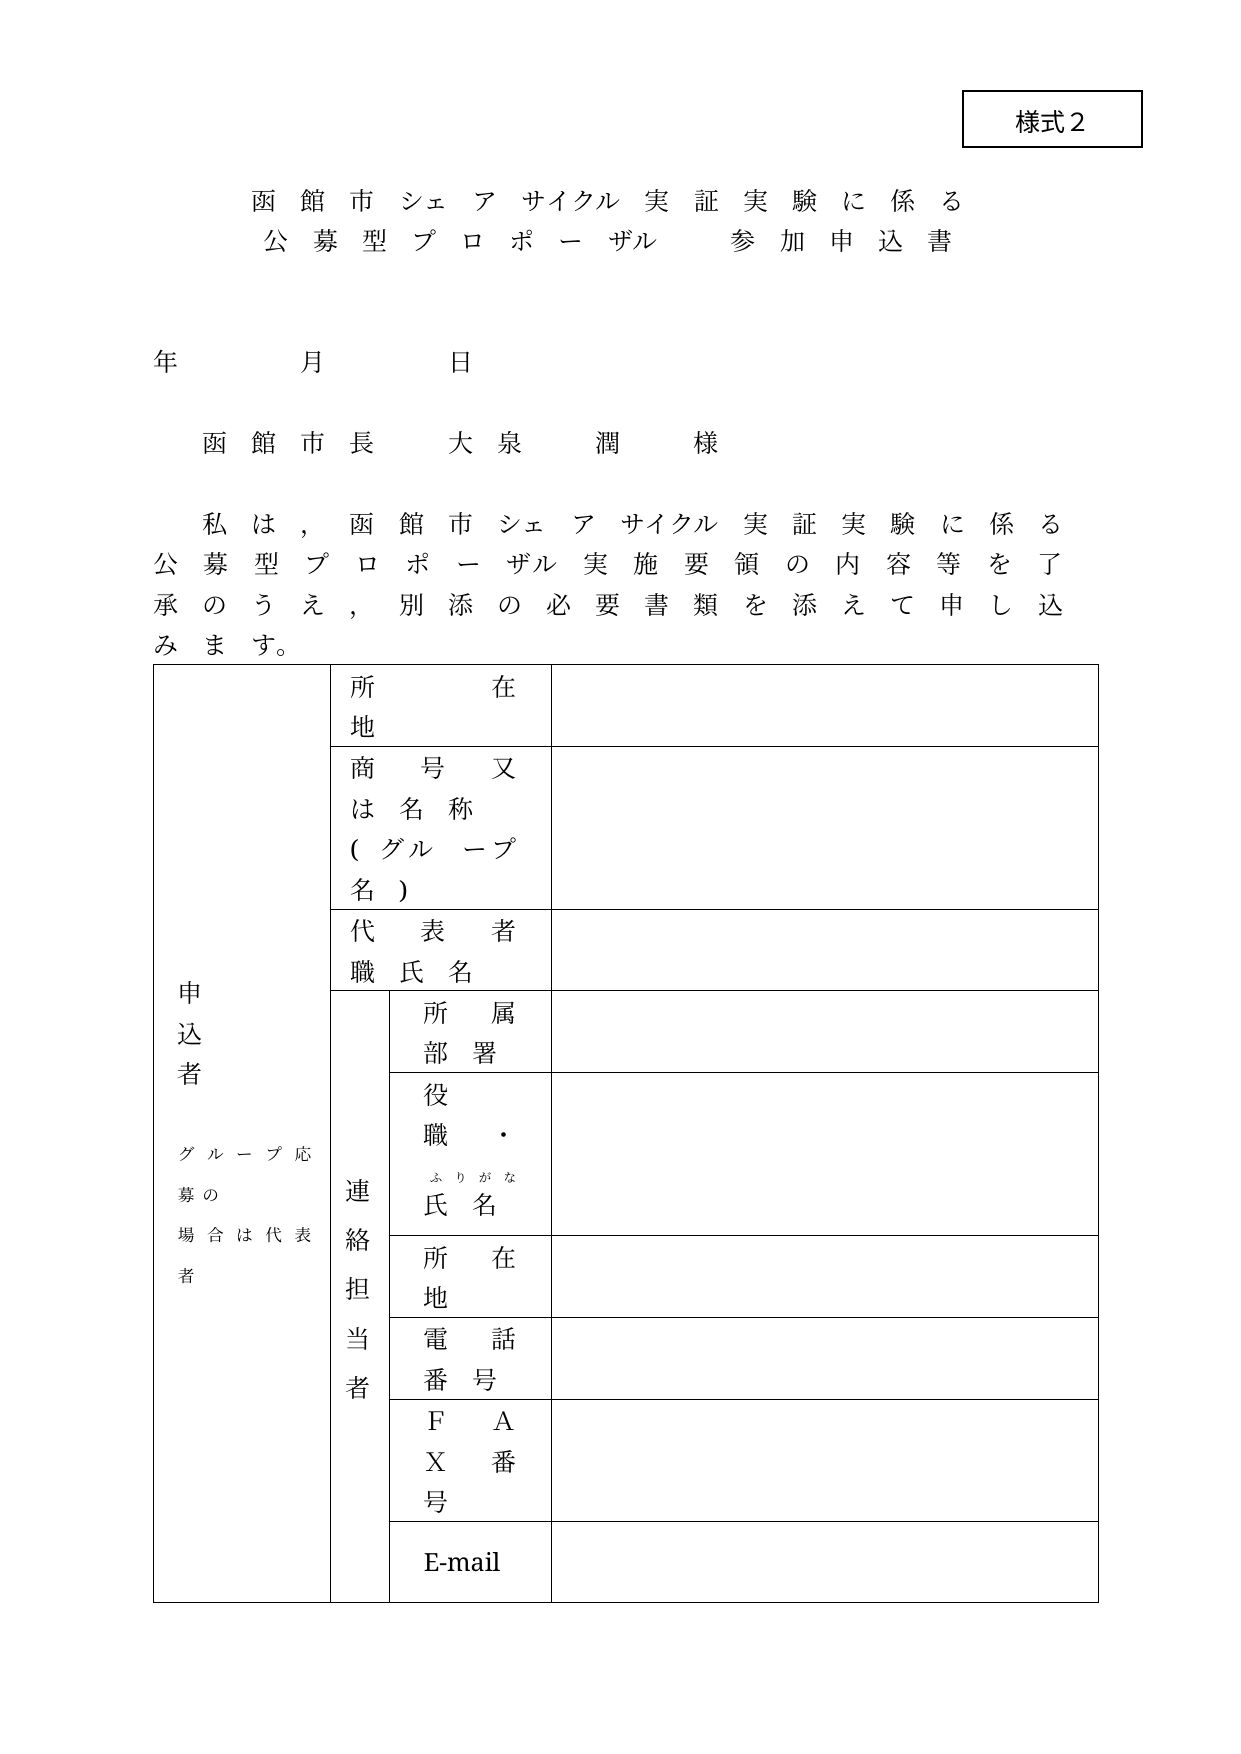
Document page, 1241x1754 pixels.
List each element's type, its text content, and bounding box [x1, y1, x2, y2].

table_header 所 在 地 [331, 665, 551, 746]
text 私は，函館市シェアサイクル実証実験に係る公募型プロポーザル実施要領の内容等を了承のうえ，別添の必要書類を添えて申し込みます。 [153, 502, 1087, 664]
table_cell 連絡担当者 [331, 991, 389, 1602]
table_header 申 込 者 グループ応募の 場合は代表者 [154, 665, 330, 1602]
text 函館市シェアサイクル実証実験に係る [153, 179, 1087, 219]
table_cell [552, 1073, 1098, 1235]
table_cell 電話番号 [390, 1318, 551, 1399]
table_cell [552, 910, 1048, 990]
table_cell [552, 1318, 1098, 1399]
table_cell [552, 747, 1098, 908]
table_cell [552, 991, 1098, 1072]
table_cell [1048, 910, 1098, 990]
table_header [552, 665, 1098, 746]
text 函館市長 大泉 潤 様 [153, 421, 1087, 462]
table_cell [552, 1400, 1098, 1521]
table_cell 代表者職氏名 [331, 910, 551, 990]
table_cell 商号又は名称 (グループ名) [331, 747, 551, 908]
table_cell [552, 1522, 1098, 1602]
table_cell 役職・ [390, 1073, 551, 1235]
table_cell ＦＡＸ番号 [390, 1400, 551, 1521]
table_cell 所在地 [390, 1236, 551, 1317]
text 公募型プロポーザル 参加申込書 [153, 219, 1087, 260]
table_cell E-mail [390, 1522, 551, 1602]
text 年 月 日 [153, 300, 1087, 381]
table_cell 所属部署 [390, 991, 551, 1072]
table_cell [552, 1236, 1098, 1317]
